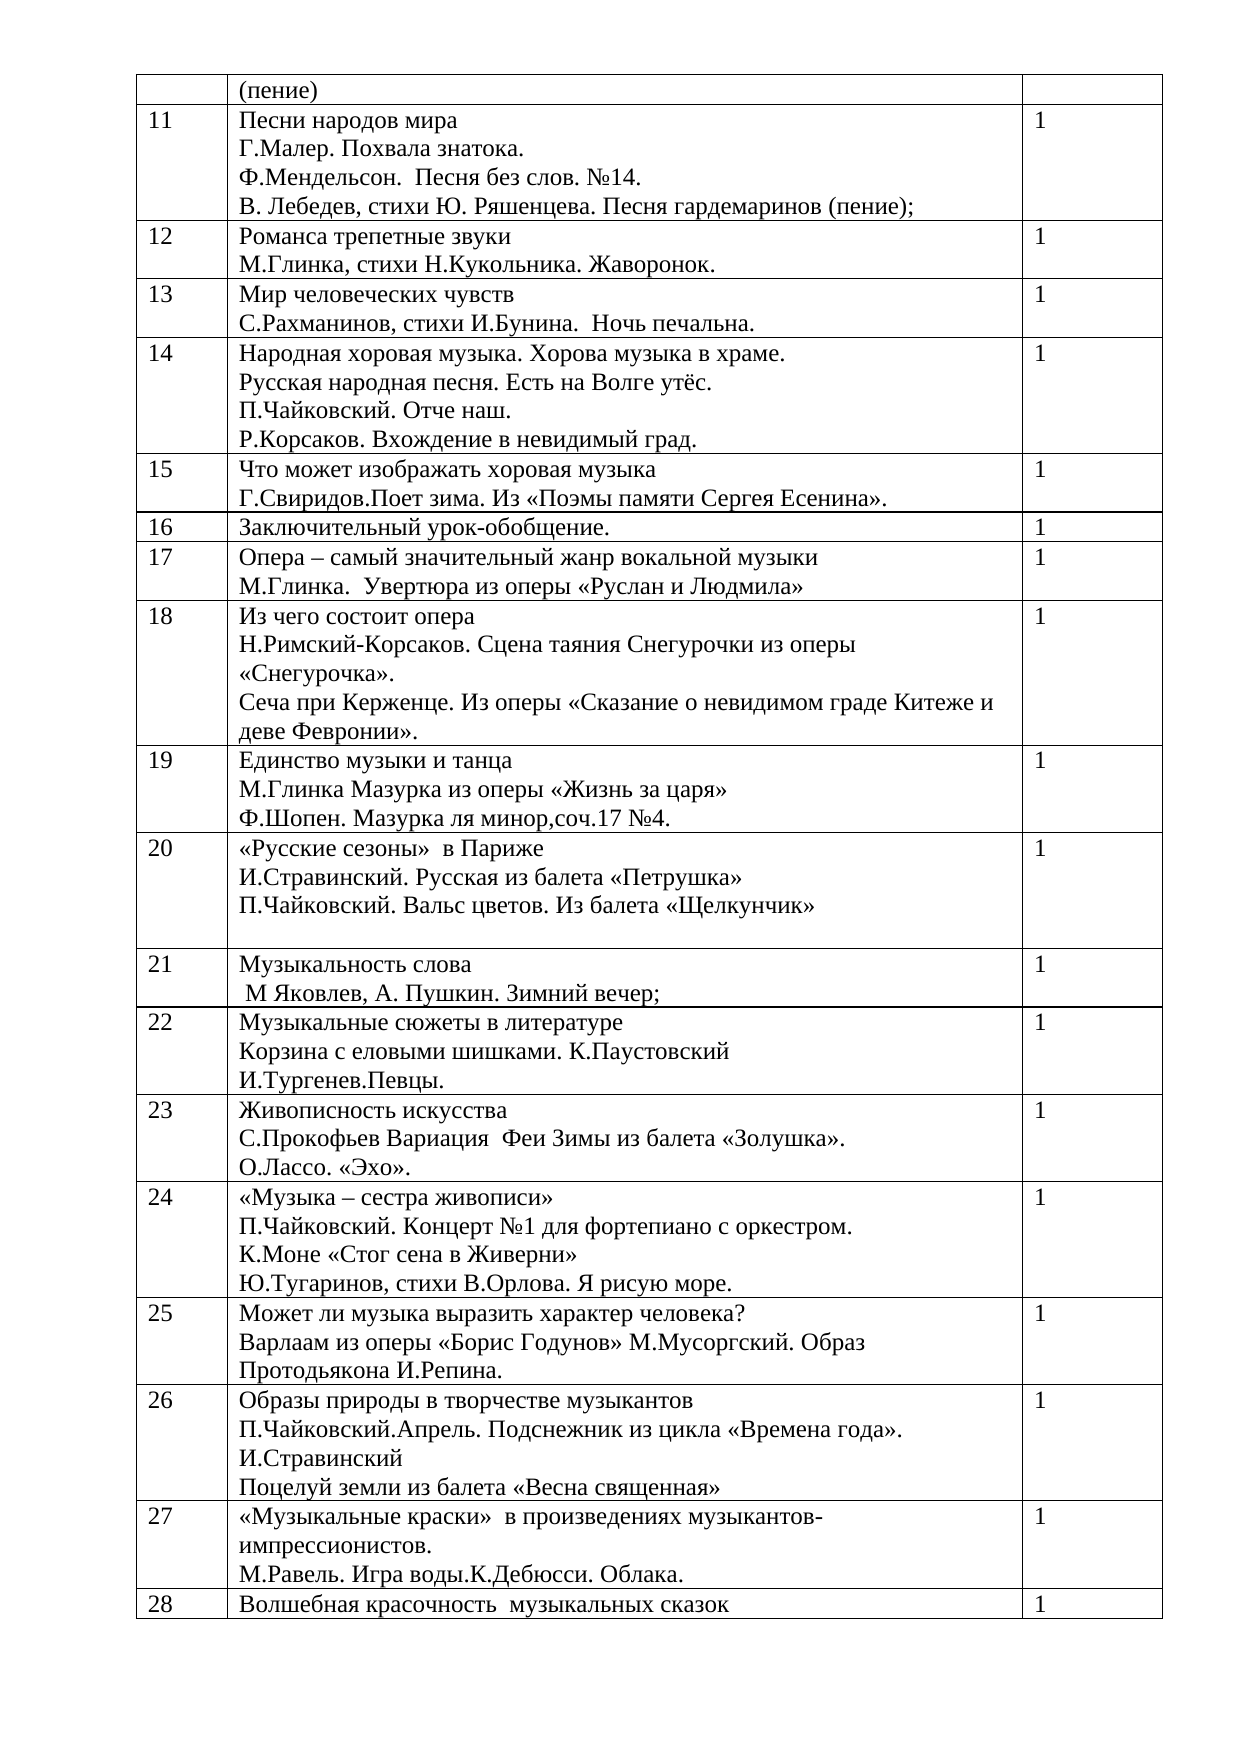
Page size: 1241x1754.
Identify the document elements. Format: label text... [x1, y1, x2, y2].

table_cell Музыкальные сюжеты в литературе Корзина с еловыми шишками. К.Паустовский И.Тургенев.Певцы. [228, 1008, 1022, 1094]
table_cell 21 [137, 949, 227, 1006]
table_cell 1 [1023, 1008, 1162, 1094]
table_cell 10 [137, 75, 227, 104]
table_cell «Русские сезоны» в Париже И.Стравинский. Русская из балета «Петрушка» П.Чайковский. Вальс цветов. Из балета «Щелкунчик» [228, 833, 1022, 948]
table_cell Из чего состоит опера Н.Римский-Корсаков. Сцена таяния Снегурочки из оперы «Снегурочка». Сеча при Керженце. Из оперы «Сказание о невидимом граде Китеже и деве Февронии». [228, 601, 1022, 744]
table_cell 24 [137, 1182, 227, 1297]
table_cell 13 [137, 279, 227, 337]
table_cell 1 [1023, 833, 1162, 948]
table_cell «Музыкальные краски» в произведениях музыкантов-импрессионистов. М.Равель. Игра воды.К.Дебюсси. Облака. [228, 1501, 1022, 1588]
table_cell 1 [1023, 338, 1162, 453]
table_cell 25 [137, 1298, 227, 1384]
table_cell 1 [1023, 949, 1162, 1006]
table_cell 12 [137, 221, 227, 278]
table_cell Единство музыки и танца М.Глинка Мазурка из оперы «Жизнь за царя» Ф.Шопен. Мазурка ля минор,соч.17 №4. [228, 746, 1022, 832]
table_cell Заключительный урок-обобщение. [228, 513, 1022, 541]
table_cell 1 [1023, 601, 1162, 744]
table_cell 1 [1023, 1589, 1162, 1617]
table_cell Может ли музыка выразить характер человека? Варлаам из оперы «Борис Годунов» М.Мусоргский. Образ Протодьякона И.Репина. [228, 1298, 1022, 1384]
table_cell 19 [137, 746, 227, 832]
table_cell 1 [1023, 454, 1162, 511]
table_cell 15 [137, 454, 227, 511]
table_cell 1 [1023, 279, 1162, 337]
table_cell 26 [137, 1385, 227, 1500]
table_cell 23 [137, 1095, 227, 1181]
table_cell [228, 75, 1022, 104]
table_cell Песни народов мира Г.Малер. Похвала знатока. Ф.Мендельсон. Песня без слов. №14. В. Лебедев, стихи Ю. Ряшенцева. Песня гардемаринов (пение); [228, 105, 1022, 220]
table_cell 1 [1023, 542, 1162, 600]
table_cell 1 [1023, 1385, 1162, 1500]
table_cell 1 [1023, 75, 1162, 104]
table_cell Образы природы в творчестве музыкантов П.Чайковский.Апрель. Подснежник из цикла «Времена года». И.Стравинский Поцелуй земли из балета «Весна священная» [228, 1385, 1022, 1500]
table_cell 1 [1023, 746, 1162, 832]
table_cell 1 [1023, 1182, 1162, 1297]
table_cell Опера – самый значительный жанр вокальной музыки М.Глинка. Увертюра из оперы «Руслан и Людмила» [228, 542, 1022, 600]
table_cell 14 [137, 338, 227, 453]
table_cell 11 [137, 105, 227, 220]
table_cell Что может изображать хоровая музыка Г.Свиридов.Поет зима. Из «Поэмы памяти Сергея Есенина». [228, 454, 1022, 511]
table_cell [228, 1589, 1022, 1617]
table_cell Народная хоровая музыка. Хорова музыка в храме. Русская народная песня. Есть на Волге утёс. П.Чайковский. Отче наш. Р.Корсаков. Вхождение в невидимый град. [228, 338, 1022, 453]
table_cell 28 [137, 1589, 227, 1617]
table_cell 22 [137, 1008, 227, 1094]
table_cell 1 [1023, 513, 1162, 541]
table_cell 1 [1023, 1095, 1162, 1181]
table_cell Живописность искусства С.Прокофьев Вариация Феи Зимы из балета «Золушка». О.Лассо. «Эхо». [228, 1095, 1022, 1181]
table_cell 27 [137, 1501, 227, 1588]
table_cell 1 [1023, 1298, 1162, 1384]
table_cell Мир человеческих чувств С.Рахманинов, стихи И.Бунина. Ночь печальна. [228, 279, 1022, 337]
table_cell 18 [137, 601, 227, 744]
table_cell Музыкальность слова М Яковлев, А. Пушкин. Зимний вечер; [228, 949, 1022, 1006]
table_cell 17 [137, 542, 227, 600]
table_cell 1 [1023, 1501, 1162, 1588]
table_cell 20 [137, 833, 227, 948]
table_cell 1 [1023, 105, 1162, 220]
table_cell 16 [137, 513, 227, 541]
table_cell «Музыка – сестра живописи» П.Чайковский. Концерт №1 для фортепиано с оркестром. К.Моне «Стог сена в Живерни» Ю.Тугаринов, стихи В.Орлова. Я рисую море. [228, 1182, 1022, 1297]
table_cell 1 [1023, 221, 1162, 278]
table_cell Романса трепетные звуки М.Глинка, стихи Н.Кукольника. Жаворонок. [228, 221, 1022, 278]
